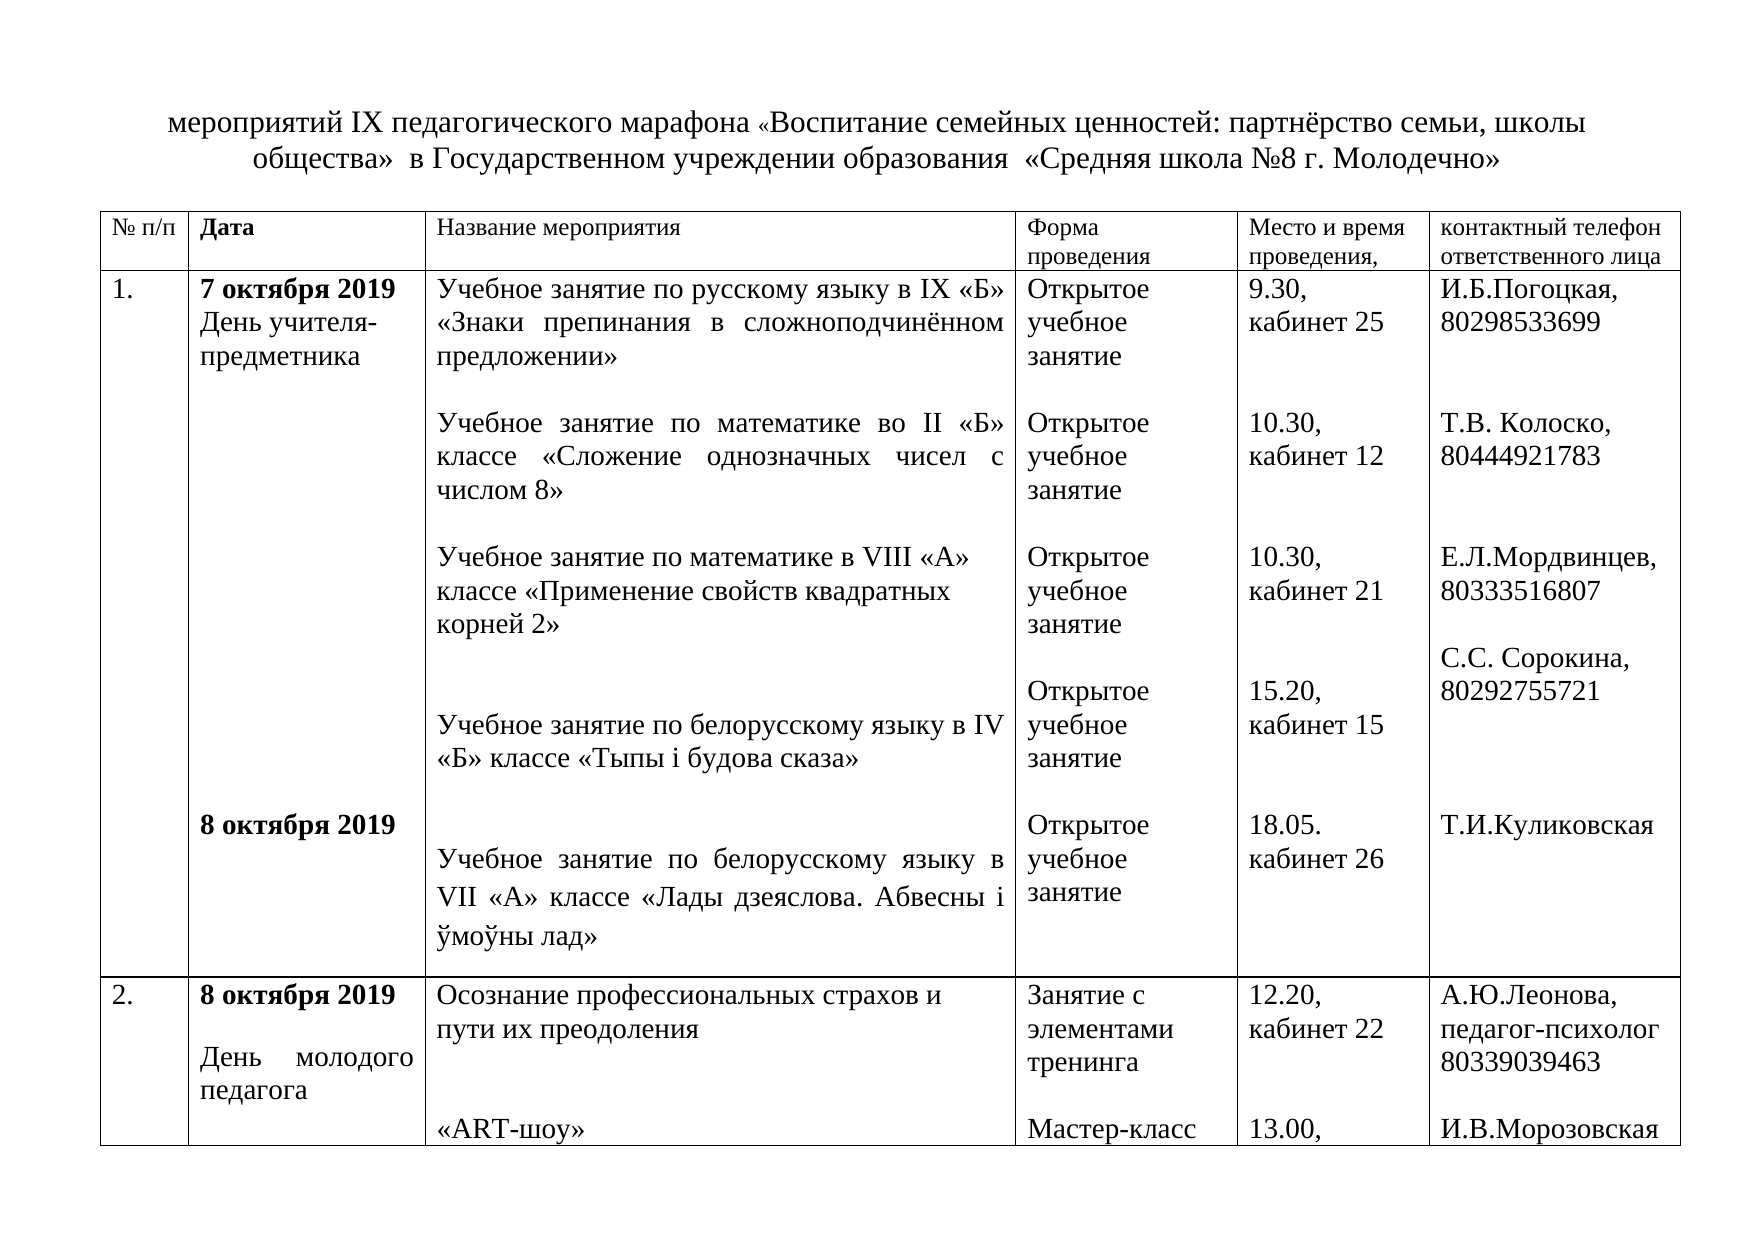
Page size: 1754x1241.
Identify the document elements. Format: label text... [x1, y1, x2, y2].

text мероприятий IX педагогического марафона «Воспитание семейных ценностей: партнёрство семьи, школы общества» в Государственном учреждении образования «Средняя школа №8 г. Молодечно» [118, 103, 1636, 175]
table_cell Учебное занятие по русскому языку в IX «Б» «Знаки препинания в сложноподчинённом предложении» Учебное занятие по математике во II «Б» классе «Сложение однозначных чисел с числом 8» Учебное занятие по математике в VIII «А» классе «Применение свойств квадратных корней 2» Учебное занятие по белорусскому языку в IV «Б» классе «Тыпы і будова сказа» Учебное занятие по белорусскому языку в VII «А» классе «Лады дзеяслова. Абвесны і ўмоўны лад» [426, 271, 1015, 976]
table_cell 7 октября 2019 День учителя-предметника 8 октября 2019 [189, 271, 425, 976]
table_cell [189, 978, 425, 1145]
table_header Название мероприятия [426, 212, 1015, 270]
table_cell Открытое учебное занятие Открытое учебное занятие Открытое учебное занятие Открытое учебное занятие Открытое учебное занятие [1016, 271, 1237, 976]
table_header № п/п [101, 212, 188, 270]
table_cell И.Б.Погоцкая, 80298533699 Т.В. Колоско, 80444921783 Е.Л.Мордвинцев, 80333516807 С.С. Сорокина, 80292755721 Т.И.Куликовская [1430, 271, 1680, 976]
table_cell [1238, 978, 1429, 1145]
table_header контактный телефон ответственного лица [1430, 212, 1680, 270]
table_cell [1430, 978, 1680, 1145]
table_header Форма проведения [1016, 212, 1237, 270]
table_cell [1016, 978, 1237, 1145]
table_header Дата [189, 212, 425, 270]
table_cell 1. [101, 271, 188, 976]
table_cell 9.30, кабинет 25 10.30, кабинет 12 10.30, кабинет 21 15.20, кабинет 15 18.05. кабинет 26 [1238, 271, 1429, 976]
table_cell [426, 978, 1015, 1145]
table_header Место и время проведения, [1238, 212, 1429, 270]
table_cell 2. [101, 978, 188, 1145]
